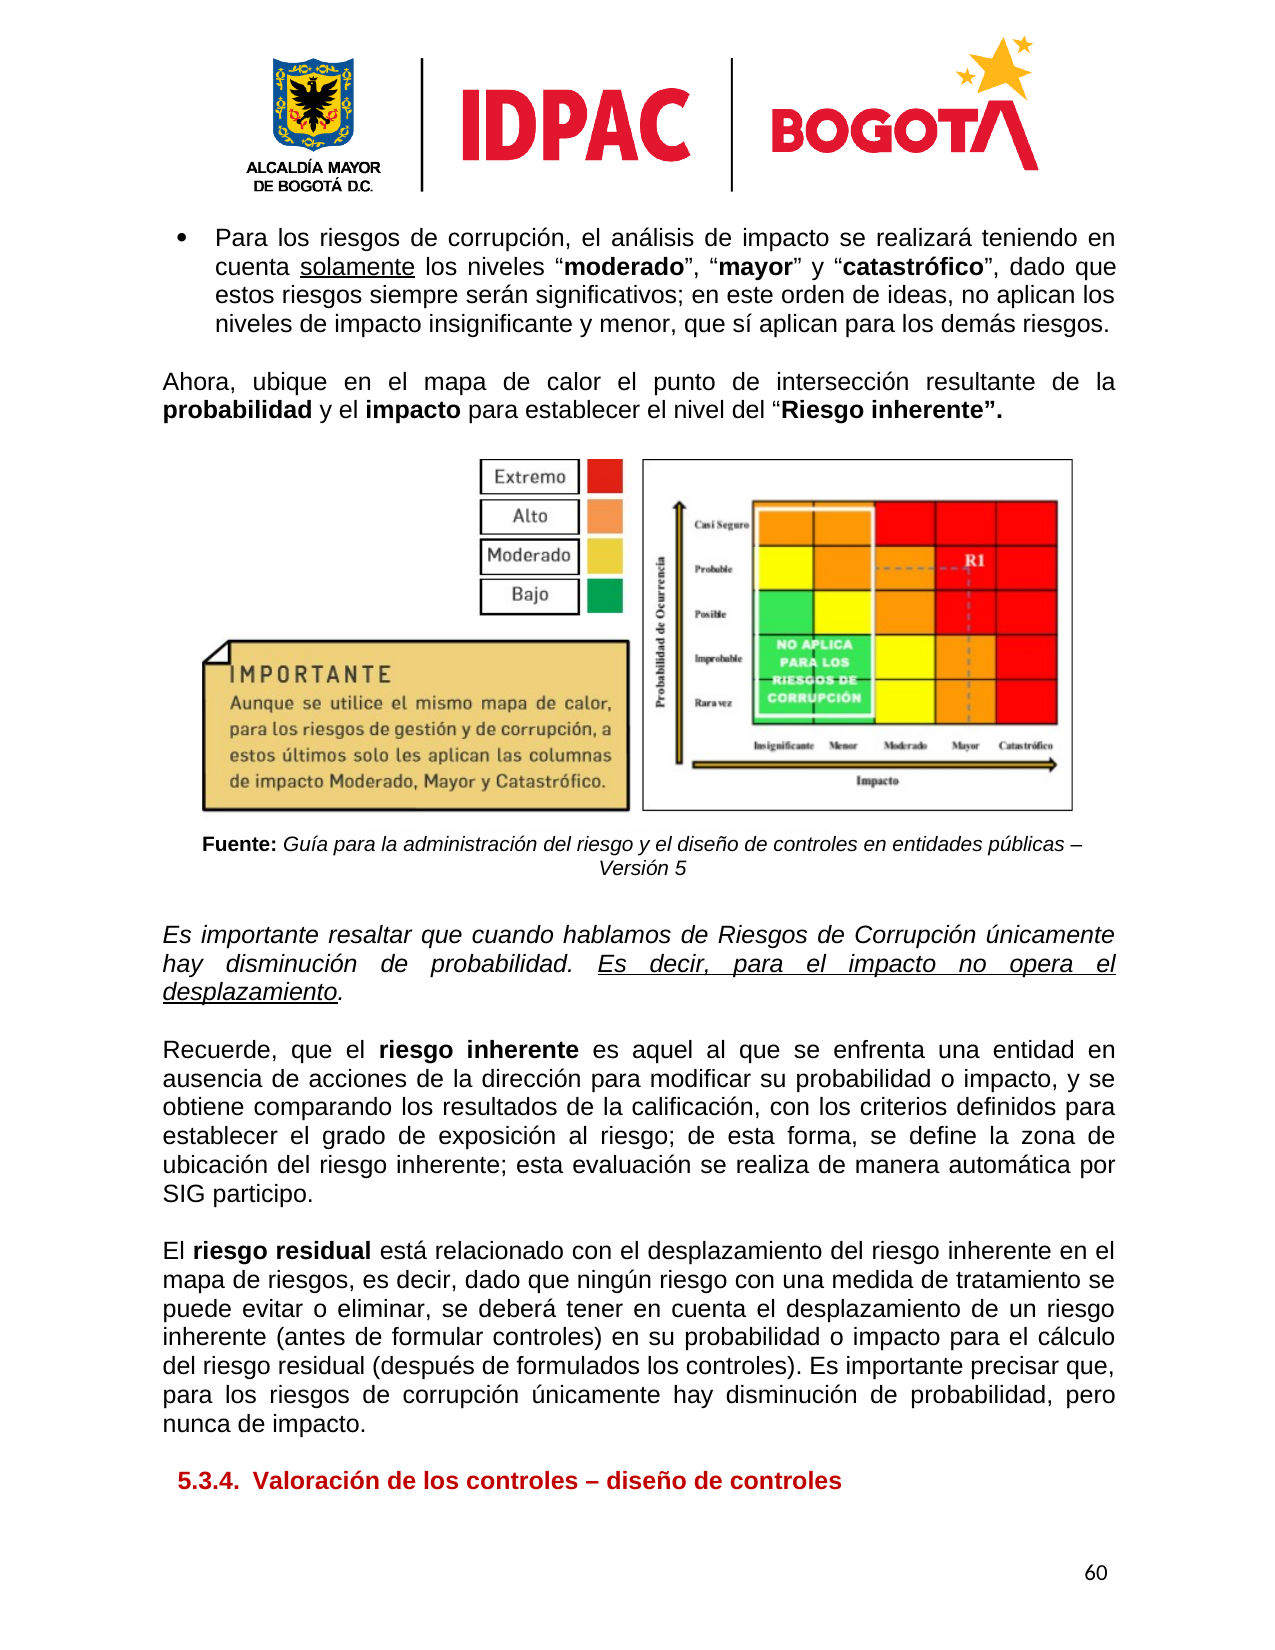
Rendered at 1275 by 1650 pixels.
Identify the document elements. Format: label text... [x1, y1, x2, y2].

text El riesgo residual está relacionado con el desplazamiento del riesgo inherente en el mapa de riesgos, es decir, dado que ningún riesgo con una medida de tratamiento se puede evitar o eliminar, se deberá tener en cuenta el desplazamiento de un riesgo inherente (antes de formular controles) en su probabilidad o impacto para el cálculo del riesgo residual (después de formulados los controles). Es importante precisar que, para los riesgos de corrupción únicamente hay disminución de probabilidad, pero nunca de impacto. [162, 1236, 1117, 1437]
subtitle Valoración de los controles – diseño de controles [177, 1466, 1107, 1495]
text Ahora, ubique en el mapa de calor el punto de intersección resultante de la probabilidad y el impacto para establecer el nivel del “Riesgo inherente”. [162, 367, 1117, 424]
picture [246, 35, 1039, 192]
picture [202, 459, 1073, 832]
text Recuerde, que el riesgo inherente es aquel al que se enfrenta una entidad en ausencia de acciones de la dirección para modificar su probabilidad o impacto, y se obtiene comparando los resultados de la calificación, con los criterios definidos para establecer el grado de exposición al riesgo; de esta forma, se define la zona de ubicación del riesgo inherente; esta evaluación se realiza de manera automática por SIG participo. [162, 1035, 1117, 1207]
text Es importante resaltar que cuando hablamos de Riesgos de Corrupción únicamente hay disminución de probabilidad. Es decir, para el impacto no opera el desplazamiento. [162, 920, 1117, 1006]
list Para los riesgos de corrupción, el análisis de impacto se realizará teniendo en cuenta solamente los niveles “moderado”, “mayor” y “catastrófico”, dado que estos riesgos siempre serán significativos; en este orden de ideas, no aplican los niveles de impacto insignificante y menor, que sí aplican para los demás riesgos. [177, 223, 1117, 338]
